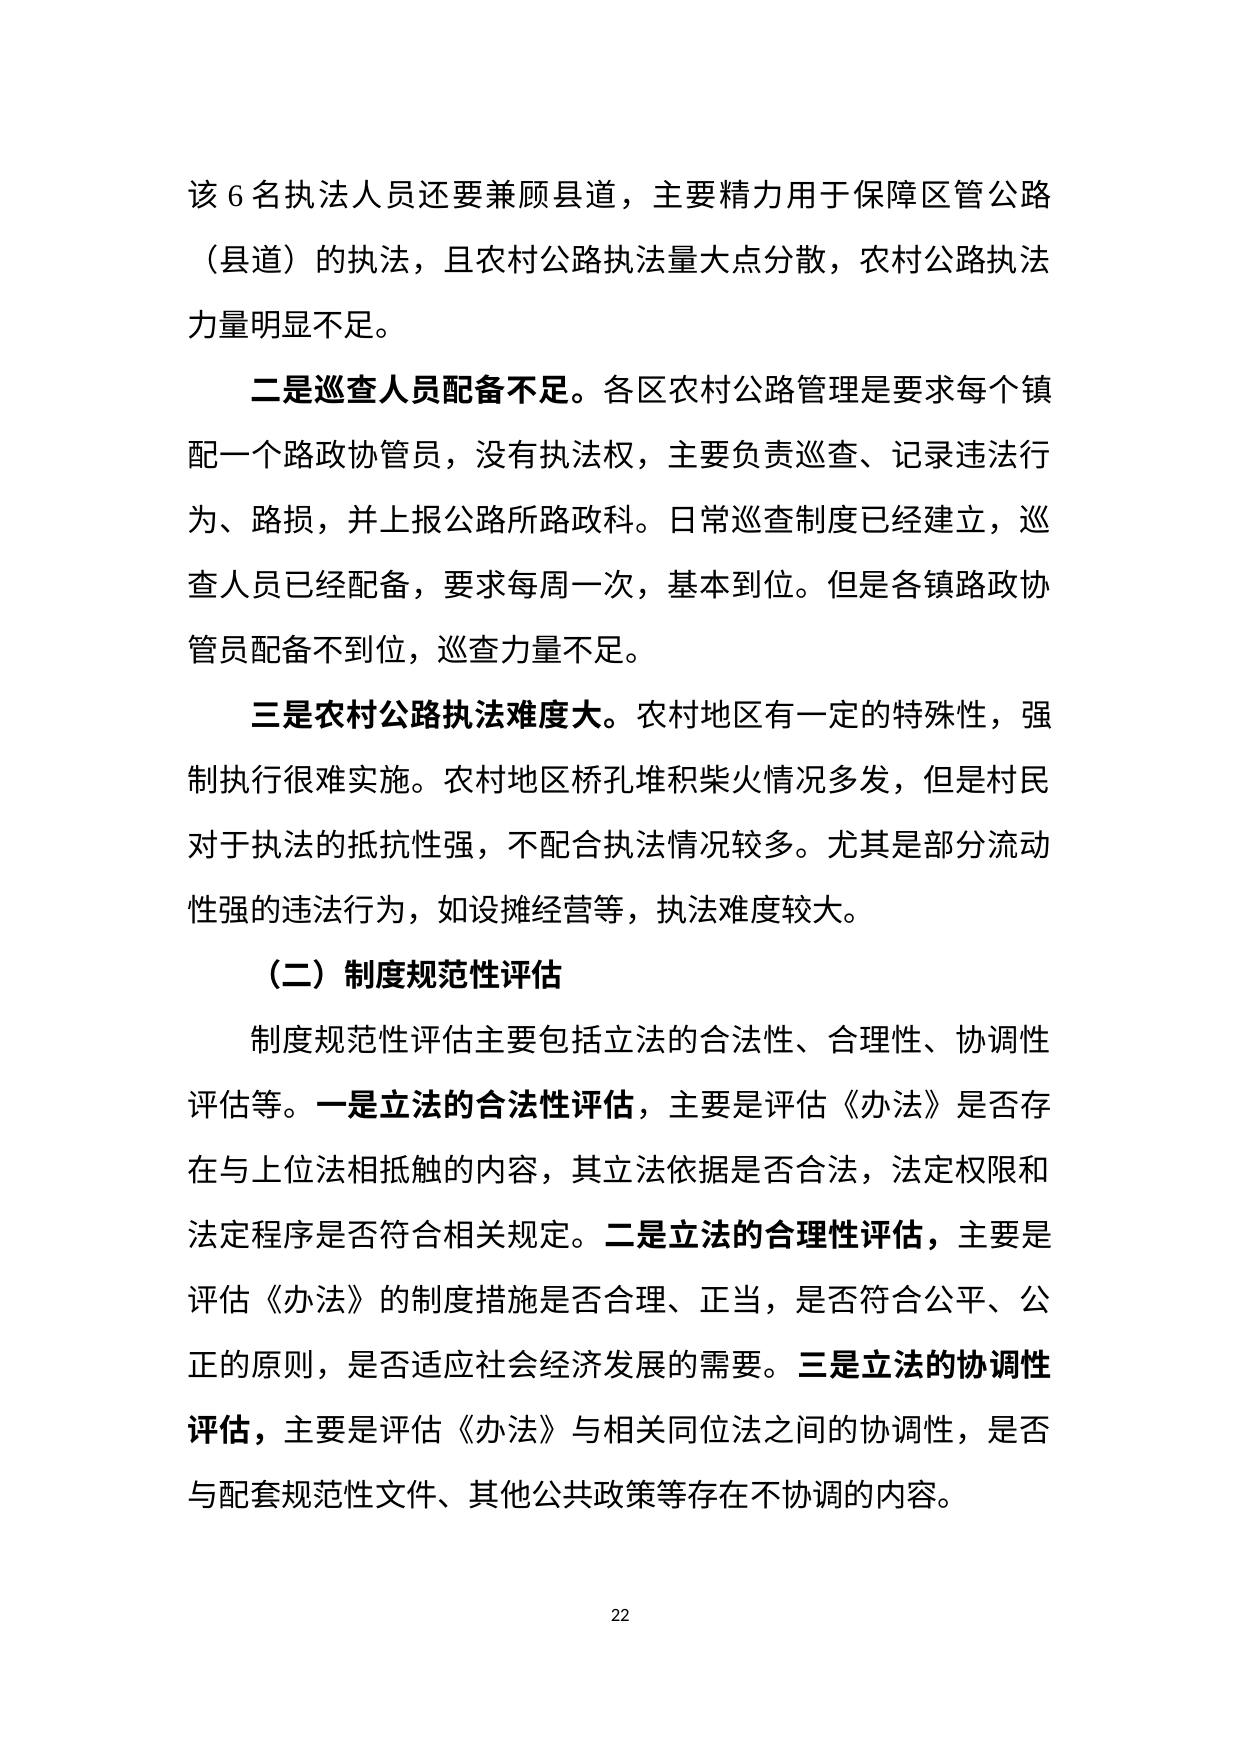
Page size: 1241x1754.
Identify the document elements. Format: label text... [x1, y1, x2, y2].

subtitle （二）制度规范性评估 [187, 940, 1053, 1005]
text 三是农村公路执法难度大。农村地区有一定的特殊性，强制执行很难实施。农村地区桥孔堆积柴火情况多发，但是村民对于执法的抵抗性强，不配合执法情况较多。尤其是部分流动性强的违法行为，如设摊经营等，执法难度较大。 [187, 680, 1053, 940]
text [187, 160, 1053, 355]
text 二是巡查人员配备不足。各区农村公路管理是要求每个镇配一个路政协管员，没有执法权，主要负责巡查、记录违法行为、路损，并上报公路所路政科。日常巡查制度已经建立，巡查人员已经配备，要求每周一次，基本到位。但是各镇路政协管员配备不到位，巡查力量不足。 [187, 355, 1053, 680]
text 制度规范性评估主要包括立法的合法性、合理性、协调性评估等。一是立法的合法性评估，主要是评估《办法》是否存在与上位法相抵触的内容，其立法依据是否合法，法定权限和法定程序是否符合相关规定。二是立法的合理性评估，主要是评估《办法》的制度措施是否合理、正当，是否符合公平、公正的原则，是否适应社会经济发展的需要。三是立法的协调性评估，主要是评估《办法》与相关同位法之间的协调性，是否与配套规范性文件、其他公共政策等存在不协调的内容。 [187, 1005, 1053, 1525]
